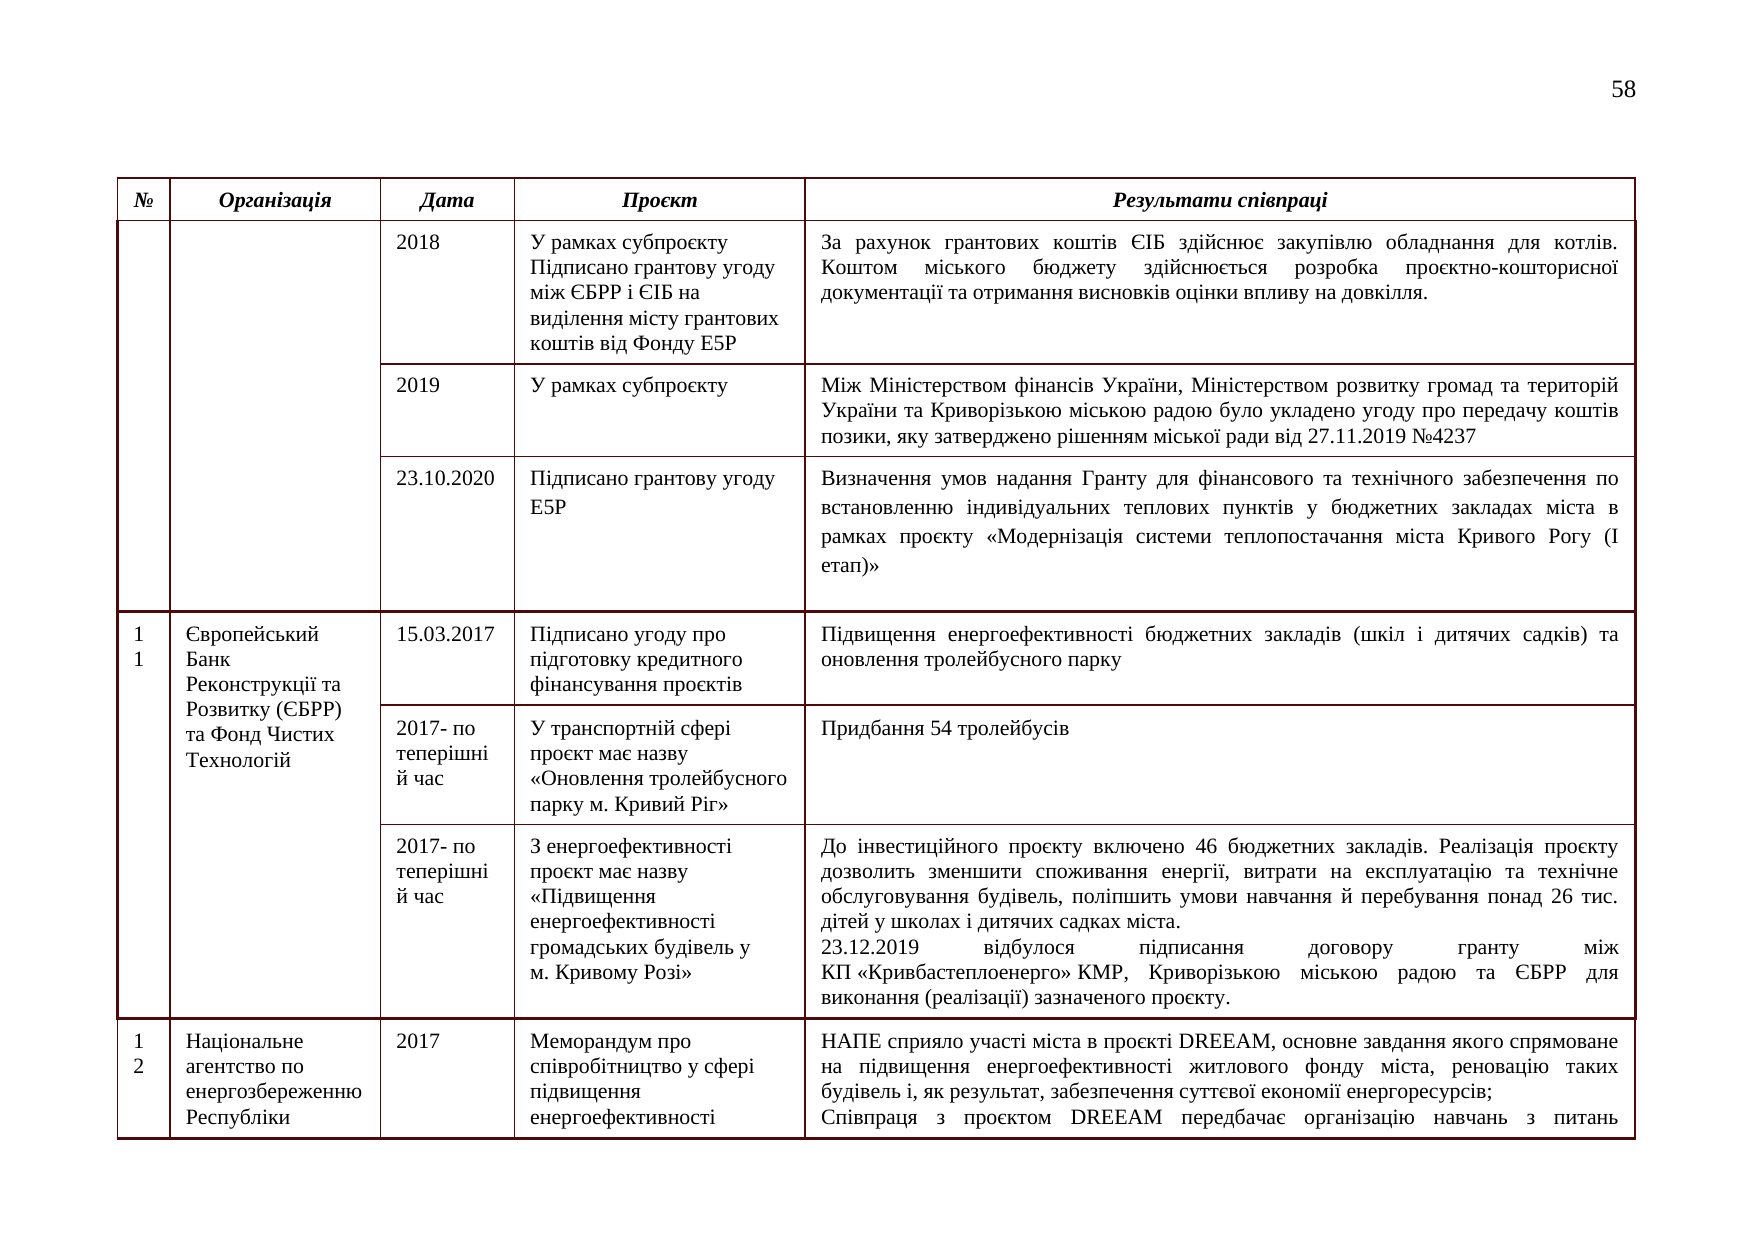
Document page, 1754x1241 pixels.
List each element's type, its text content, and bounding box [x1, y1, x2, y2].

table_cell До інвестиційного проєкту включено 46 бюджетних закладів. Реалізація проєкту дозволить зменшити споживання енергії, витрати на експлуатацію та технічне обслуговування будівель, поліпшить умови навчання й перебування понад 26 тис. дітей у школах і дитячих садках міста. 23.12.2019 відбулося підписання договору гранту між КП «Кривбастеплоенерго» КМР, Криворізькою міською радою та ЄБРР для виконання (реалізації) зазначеного проєкту. [806, 825, 1634, 1017]
table_cell Підписано угоду про підготовку кредитного фінансування проєктів [515, 613, 804, 704]
table_cell Придбання 54 тролейбусів [806, 706, 1634, 823]
table_cell У рамках субпроєкту Підписано грантову угоду між ЄБРР і ЄІБ на виділення місту грантових коштів від Фонду Е5Р [515, 221, 804, 363]
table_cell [171, 1020, 380, 1137]
table_header Проєкт [515, 179, 804, 219]
table_cell 2018 [381, 221, 514, 363]
table_cell 11 [119, 613, 169, 1017]
table_header Результати співпраці [806, 179, 1634, 219]
table_cell Визначення умов надання Гранту для фінансового та технічного забезпечення по встановленню індивідуальних теплових пунктів у бюджетних закладах міста в рамках проєкту «Модернізація системи теплопостачання міста Кривого Рогу (І етап)» [806, 457, 1634, 609]
table_header Організація [171, 179, 380, 219]
table_cell 2017- по теперішній час [381, 825, 514, 1017]
table_cell У транспортній сфері проєкт має назву «Оновлення тролейбусного парку м. Кривий Ріг» [515, 706, 804, 823]
table_header № [118, 179, 169, 219]
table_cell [515, 1020, 804, 1137]
table_cell 15.03.2017 [381, 613, 514, 704]
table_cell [806, 1020, 1634, 1137]
table_header Дата [381, 179, 514, 219]
table_cell У рамках субпроєкту [515, 365, 804, 456]
table_cell 2017- по теперішній час [381, 706, 514, 823]
table_cell 12 [118, 1020, 169, 1137]
table_cell 23.10.2020 [381, 457, 514, 609]
table_cell 2017 [381, 1020, 514, 1137]
table_cell Європейський Банк Реконструкції та Розвитку (ЄБРР) та Фонд Чистих Технологій [171, 613, 380, 1017]
table_cell Між Міністерством фінансів України, Міністерством розвитку громад та територій України та Криворізькою міською радою було укладено угоду про передачу коштів позики, яку затверджено рішенням міської ради від 27.11.2019 №4237 [806, 365, 1634, 456]
table_cell За рахунок грантових коштів ЄІБ здійснює закупівлю обладнання для котлів. Коштом міського бюджету здійснюється розробка проєктно-кошторисної документації та отримання висновків оцінки впливу на довкілля. [806, 221, 1634, 363]
table_cell Підвищення енергоефективності бюджетних закладів (шкіл і дитячих садків) та оновлення тролейбусного парку [806, 613, 1634, 704]
table_cell З енергоефективності проєкт має назву «Підвищення енергоефективності громадських будівель у м. Кривому Розі» [515, 825, 804, 1017]
table_cell Підписано грантову угоду E5P [515, 457, 804, 609]
table_cell 2019 [381, 365, 514, 456]
